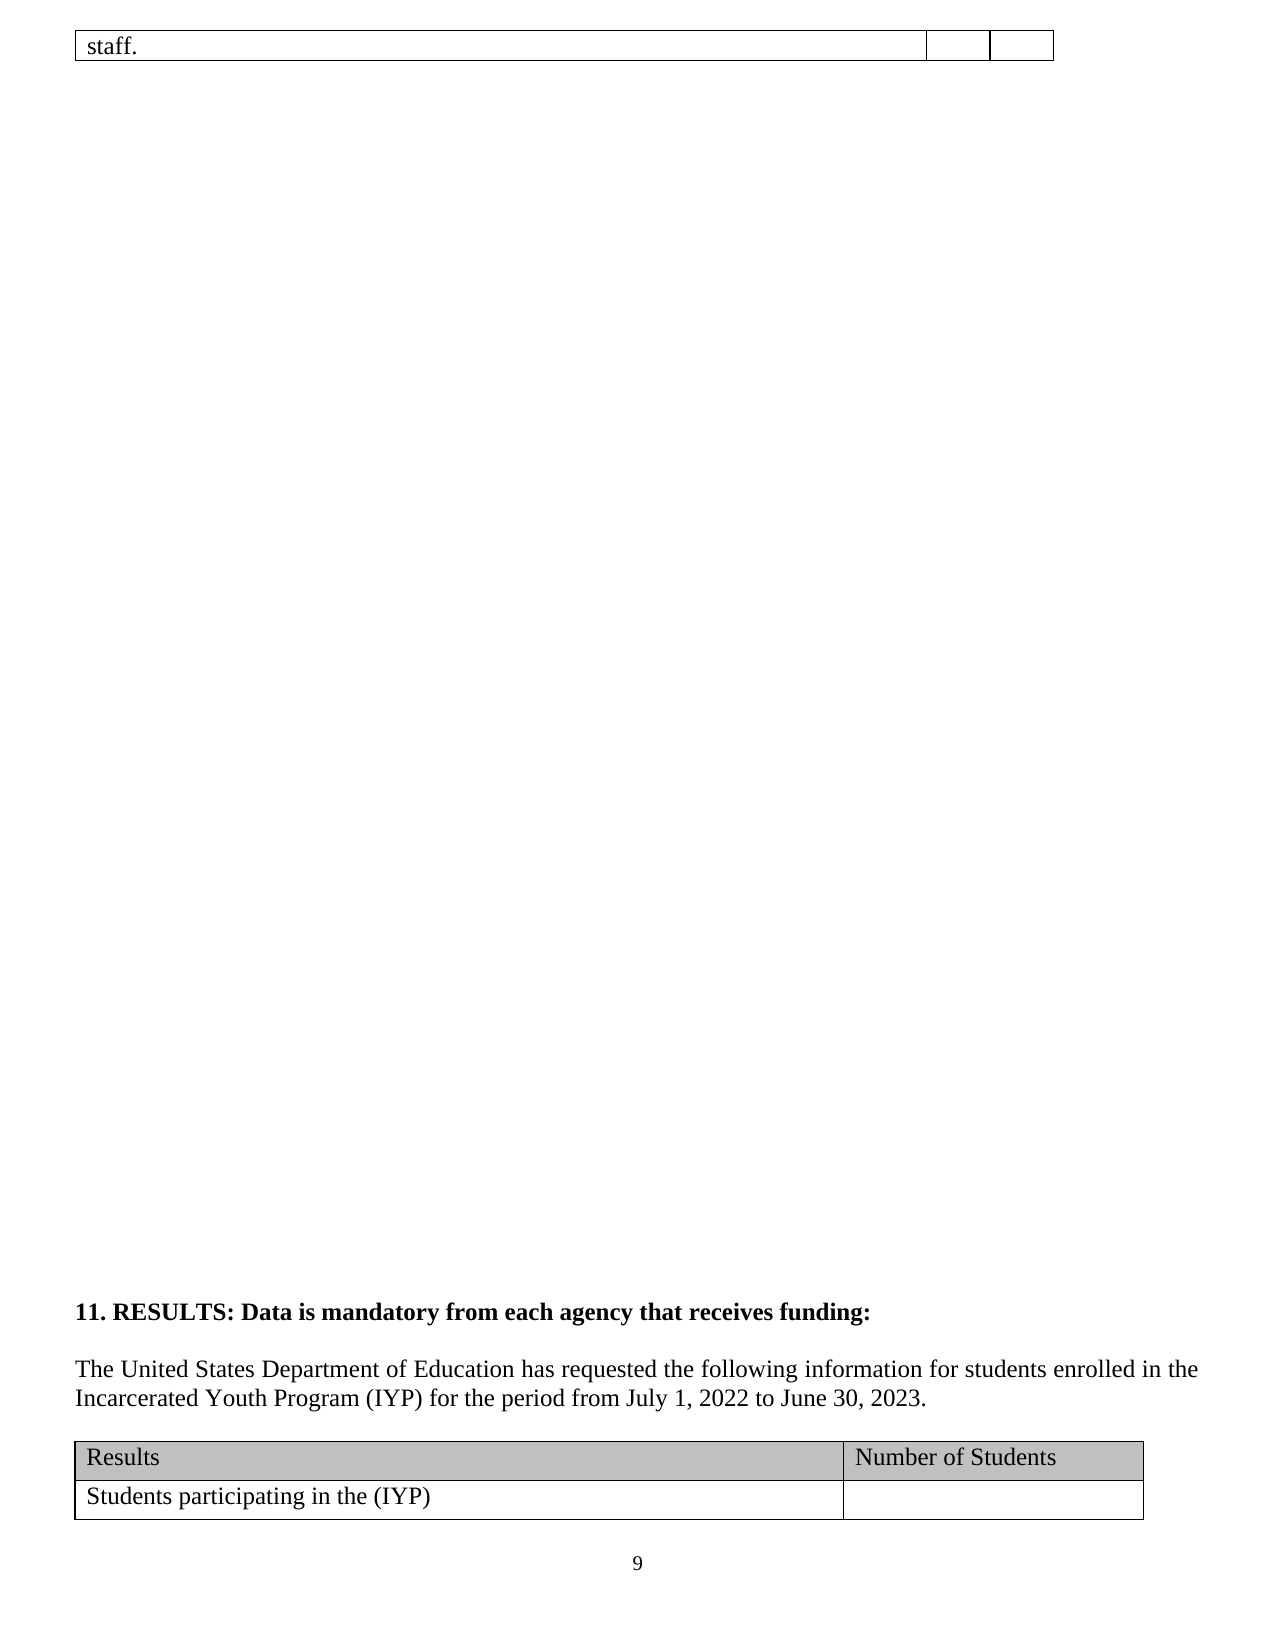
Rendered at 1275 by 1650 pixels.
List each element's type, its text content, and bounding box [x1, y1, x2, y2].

table_header Number of Students [844, 1442, 1143, 1480]
table_cell [844, 1481, 1143, 1519]
table_cell Students participating in the (IYP) [76, 1481, 843, 1519]
table_cell [927, 31, 989, 60]
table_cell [76, 31, 926, 60]
table_cell [991, 31, 1053, 60]
text 11. RESULTS: Data is mandatory from each agency that receives funding: [75, 1297, 1200, 1326]
table_header Results [76, 1442, 843, 1480]
text The United States Department of Education has requested the following information for students enrolled in the Incarcerated Youth Program (IYP) for the period from July 1, 2022 to June 30, 2023. [75, 1354, 1200, 1412]
